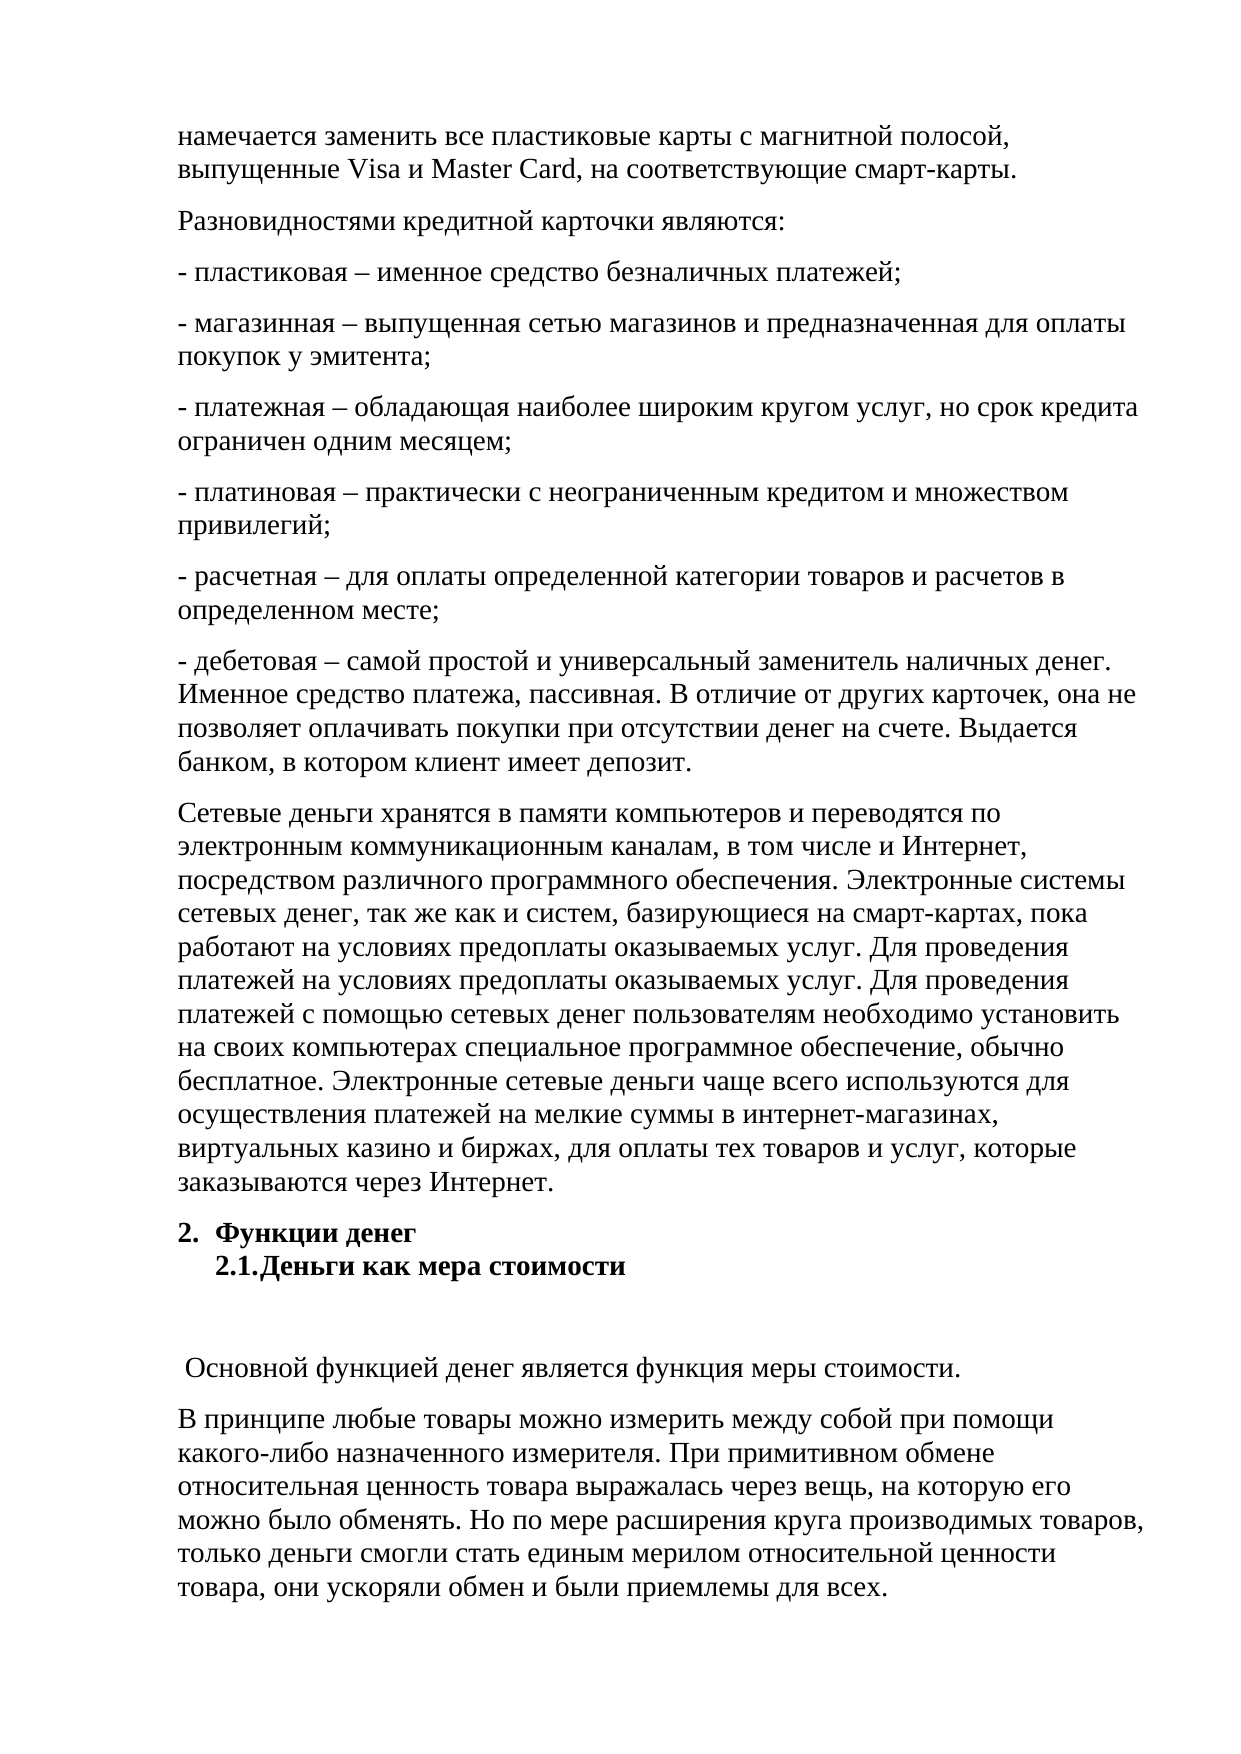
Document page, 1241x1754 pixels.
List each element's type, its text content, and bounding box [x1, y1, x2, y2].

text - платежная – обладающая наиболее широким кругом услуг, но срок кредита ограничен одним месяцем; [177, 389, 1152, 456]
text - пластиковая – именное средство безналичных платежей; [177, 254, 1152, 287]
text - дебетовая – самой простой и универсальный заменитель наличных денег. Именное средство платежа, пассивная. В отличие от других карточек, она не позволяет оплачивать покупки при отсутствии денег на счете. Выдается банком, в котором клиент имеет депозит. [177, 643, 1152, 777]
text Разновидностями кредитной карточки являются: [177, 203, 1152, 236]
text - платиновая – практически с неограниченным кредитом и множеством привилегий; [177, 474, 1152, 541]
text В принципе любые товары можно измерить между собой при помощи какого-либо назначенного измерителя. При примитивном обмене относительная ценность товара выражалась через вещь, на которую его можно было обменять. Но по мере расширения круга производимых товаров, только деньги смогли стать единым мерилом относительной ценности товара, они ускоряли обмен и были приемлемы для всех. [177, 1401, 1152, 1603]
list Деньги как мера стоимости [215, 1248, 1152, 1282]
text - магазинная – выпущенная сетью магазинов и предназначенная для оплаты покупок у эмитента; [177, 305, 1152, 372]
text Основной функцией денег является функция меры стоимости. [177, 1350, 1152, 1384]
list Функции денег [177, 1215, 1152, 1248]
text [177, 118, 1152, 185]
text Сетевые деньги хранятся в памяти компьютеров и переводятся по электронным коммуникационным каналам, в том числе и Интернет, посредством различного программного обеспечения. Электронные системы сетевых денег, так же как и систем, базирующиеся на смарт-картах, пока работают на условиях предоплаты оказываемых услуг. Для проведения платежей на условиях предоплаты оказываемых услуг. Для проведения платежей с помощью сетевых денег пользователям необходимо установить на своих компьютерах специальное программное обеспечение, обычно бесплатное. Электронные сетевые деньги чаще всего используются для осуществления платежей на мелкие суммы в интернет-магазинах, виртуальных казино и биржах, для оплаты тех товаров и услуг, которые заказываются через Интернет. [177, 795, 1152, 1197]
text - расчетная – для оплаты определенной категории товаров и расчетов в определенном месте; [177, 558, 1152, 626]
